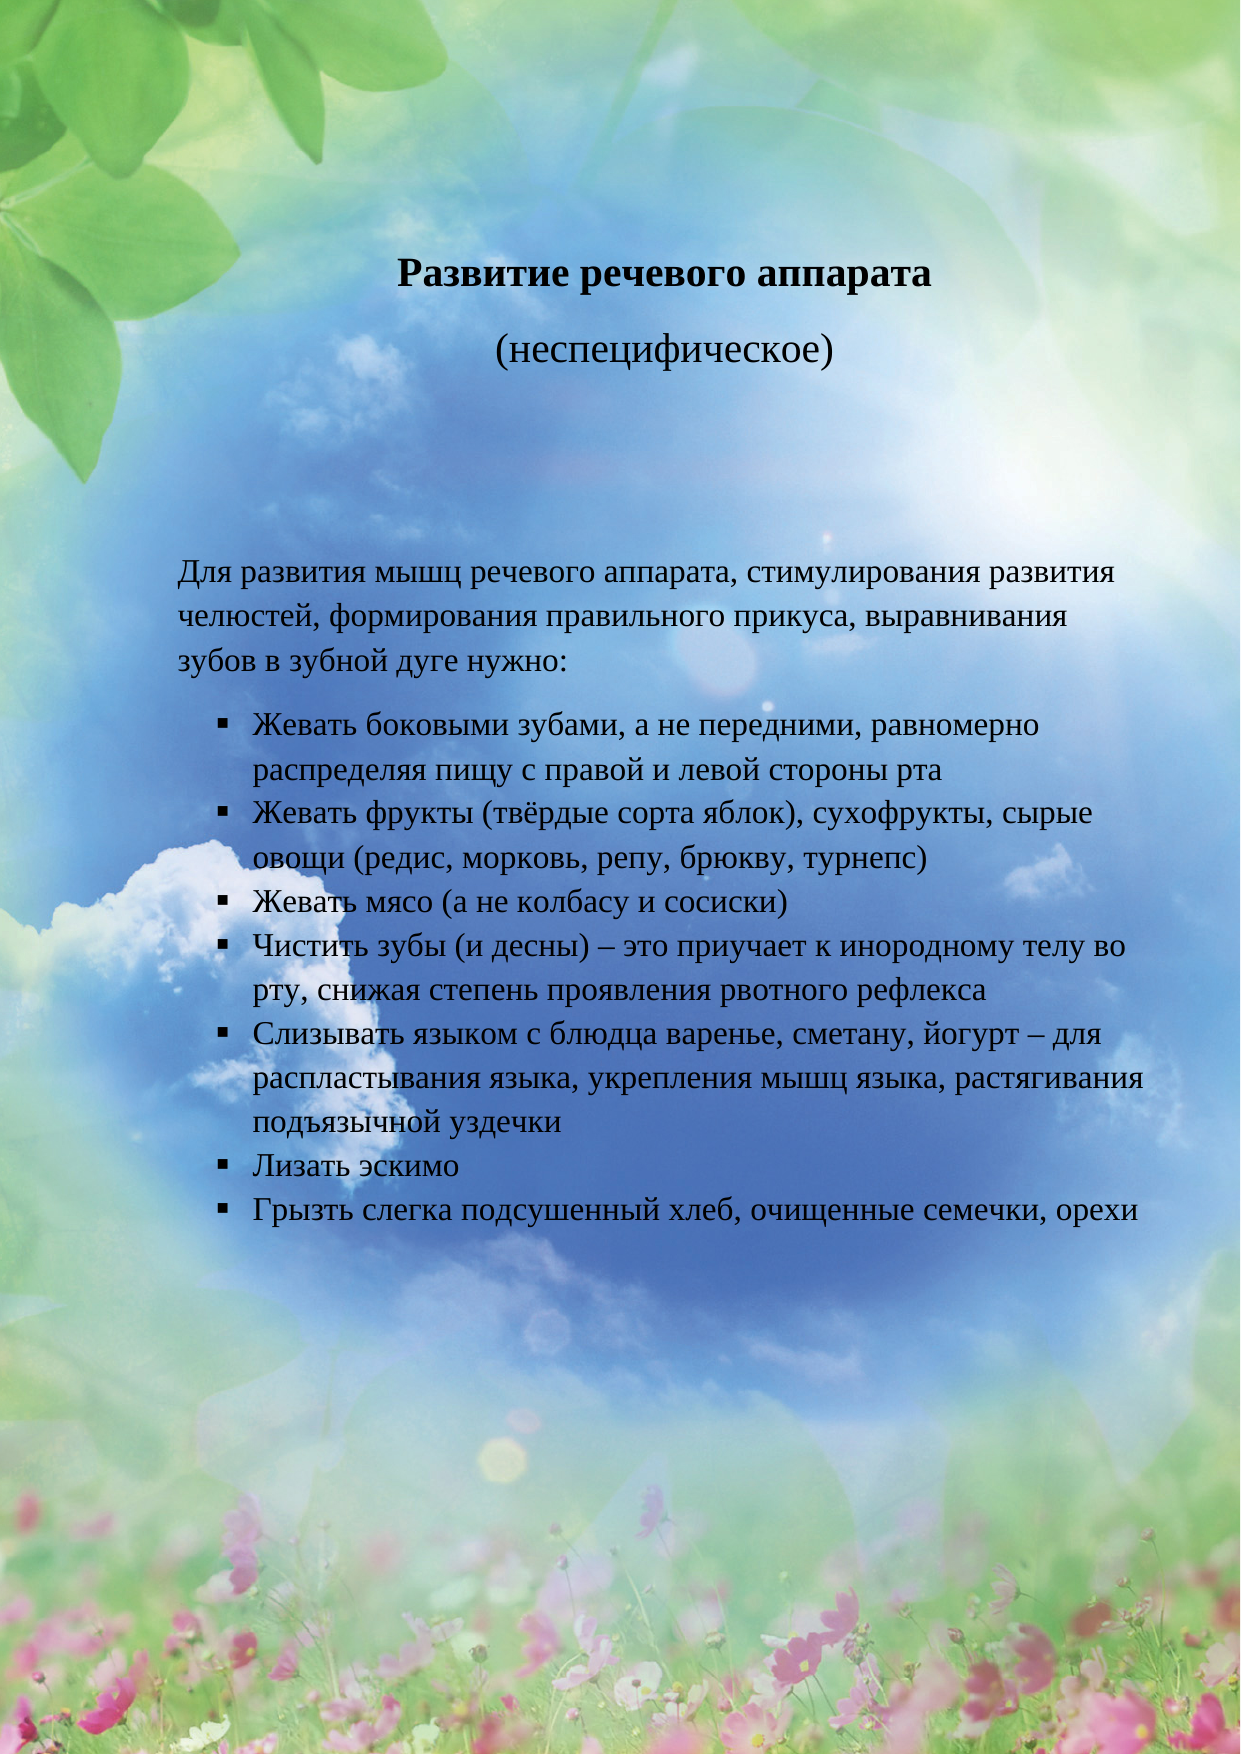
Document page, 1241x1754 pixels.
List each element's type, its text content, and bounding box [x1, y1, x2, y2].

list Чистить зубы (и десны) – это приучает к инородному телу во рту, снижая степень проявления рвотного рефлекса [215, 925, 1152, 1007]
text (неспецифическое) [177, 324, 1152, 372]
list Грызть слегка подсушенный хлеб, очищенные семечки, орехи [215, 1189, 1152, 1228]
list Жевать фрукты (твёрдые сорта яблок), сухофрукты, сырые овощи (редис, морковь, репу, брюкву, турнепс) [215, 793, 1152, 875]
picture [0, 0, 1241, 1754]
text Для развития мышц речевого аппарата, стимулирования развития челюстей, формирования правильного прикуса, выравнивания зубов в зубной дуге нужно: [177, 552, 1152, 678]
list Лизать эскимо [215, 1145, 1152, 1184]
list Жевать боковыми зубами, а не передними, равномерно распределяя пищу с правой и левой стороны рта [215, 705, 1152, 787]
list Жевать мясо (а не колбасу и сосиски) [215, 881, 1152, 919]
list Слизывать языком с блюдца варенье, сметану, йогурт – для распластывания языка, укрепления мышц языка, растягивания подъязычной уздечки [215, 1013, 1152, 1139]
text Развитие речевого аппарата [177, 248, 1152, 296]
